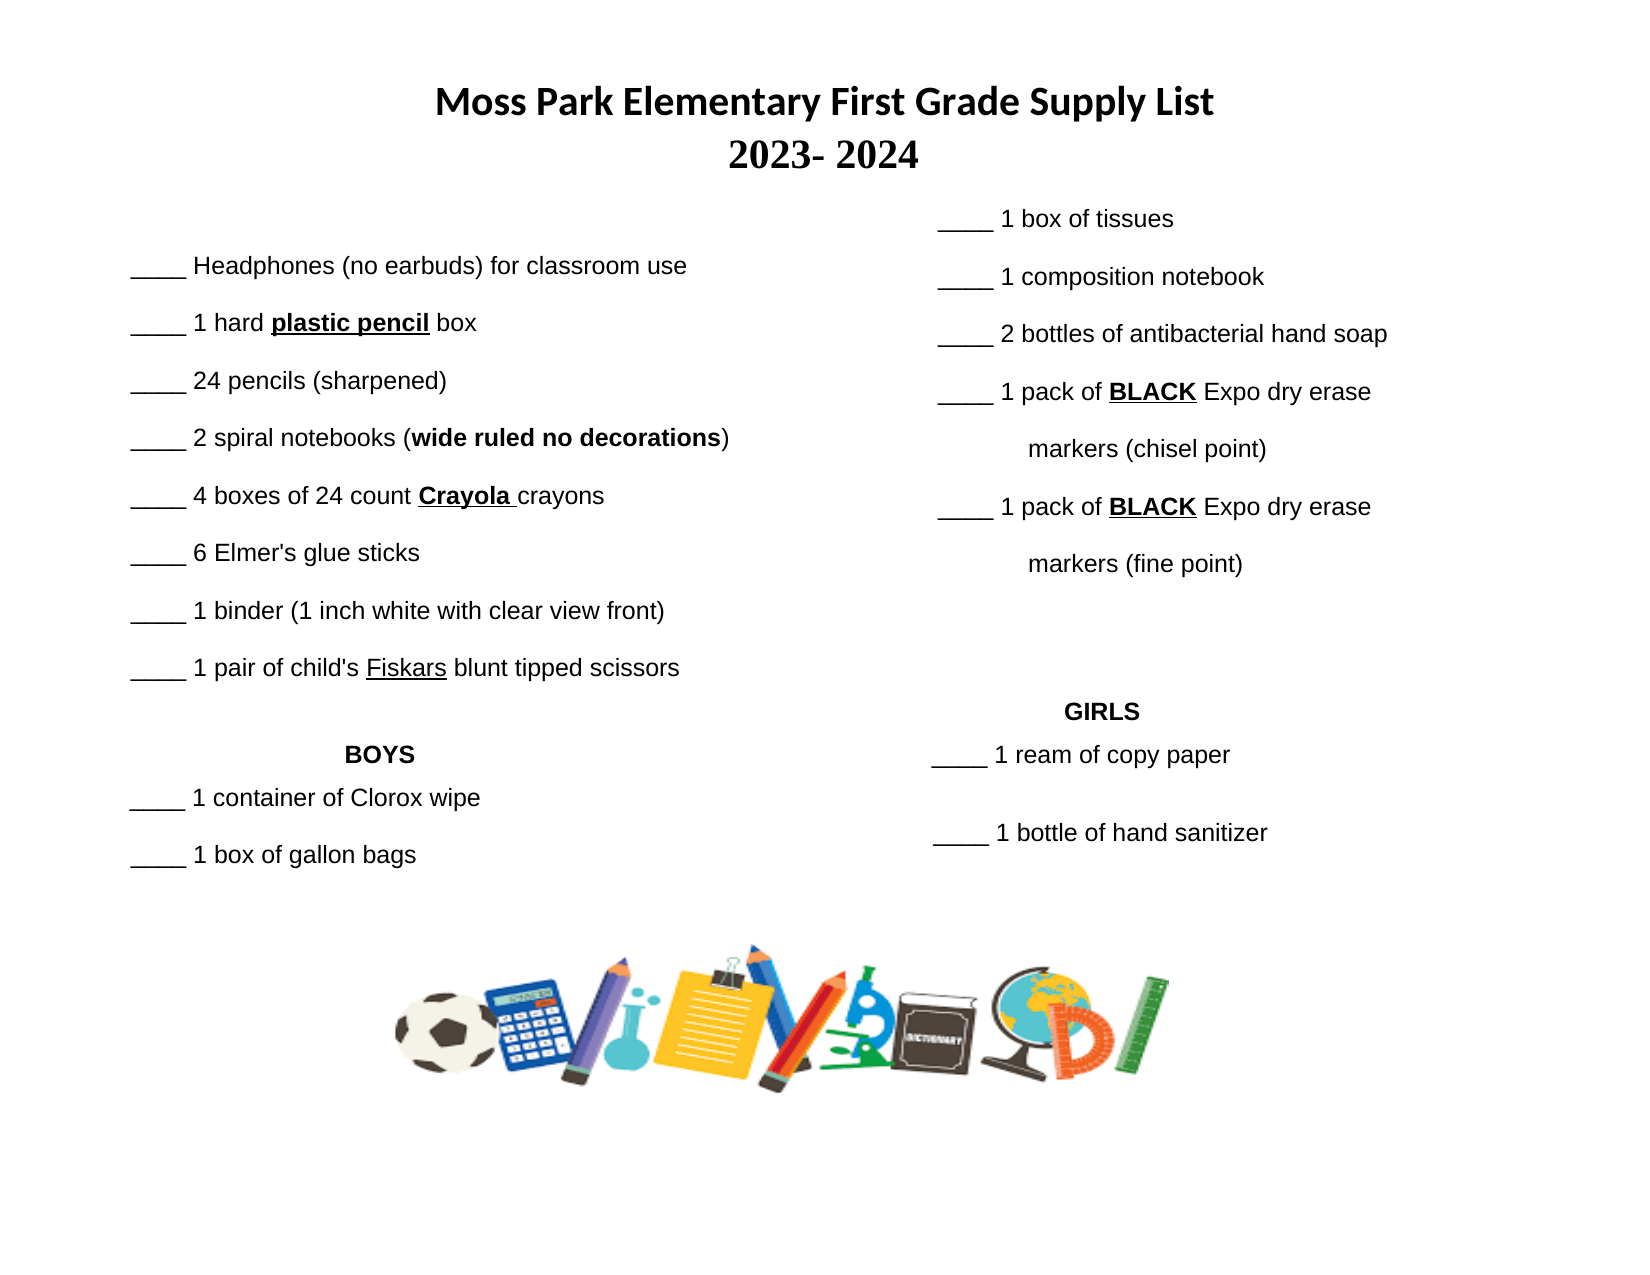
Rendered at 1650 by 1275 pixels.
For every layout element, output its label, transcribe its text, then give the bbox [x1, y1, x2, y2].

text markers (chisel point) [938, 434, 1484, 463]
picture [381, 903, 1169, 1131]
text ____ 4 boxes of 24 count Crayola crayons [131, 481, 772, 510]
text markers (fine point) [938, 549, 1484, 578]
text ____ 1 hard plastic pencil box [131, 308, 772, 337]
text ____ 1 binder (1 inch white with clear view front) [131, 596, 752, 625]
text ____ 2 spiral notebooks (wide ruled no decorations) [131, 423, 772, 452]
text ____ Headphones (no earbuds) for classroom use [131, 251, 772, 280]
text ____ 1 composition notebook [938, 262, 1369, 291]
text GIRLS [862, 697, 1485, 726]
text ____ 1 bottle of hand sanitizer [843, 818, 1465, 846]
text ____ 1 ream of copy paper [842, 740, 1466, 769]
text ____ 1 pack of BLACK Expo dry erase [938, 492, 1484, 521]
text ____ 1 container of Clorox wipe ____ 1 box of gallon bags [129, 783, 752, 869]
text ____ 1 pack of BLACK Expo dry erase [938, 377, 1484, 406]
text ____ 2 bottles of antibacterial hand soap [938, 319, 1484, 348]
text BOYS [129, 740, 753, 768]
text ____ 1 pair of child's Fiskars blunt tipped scissors [131, 653, 752, 682]
text ____ 24 pencils (sharpened) [131, 366, 772, 395]
text ____ 6 Elmer's glue sticks [131, 538, 772, 567]
text ____ 1 box of tissues [938, 204, 1500, 233]
